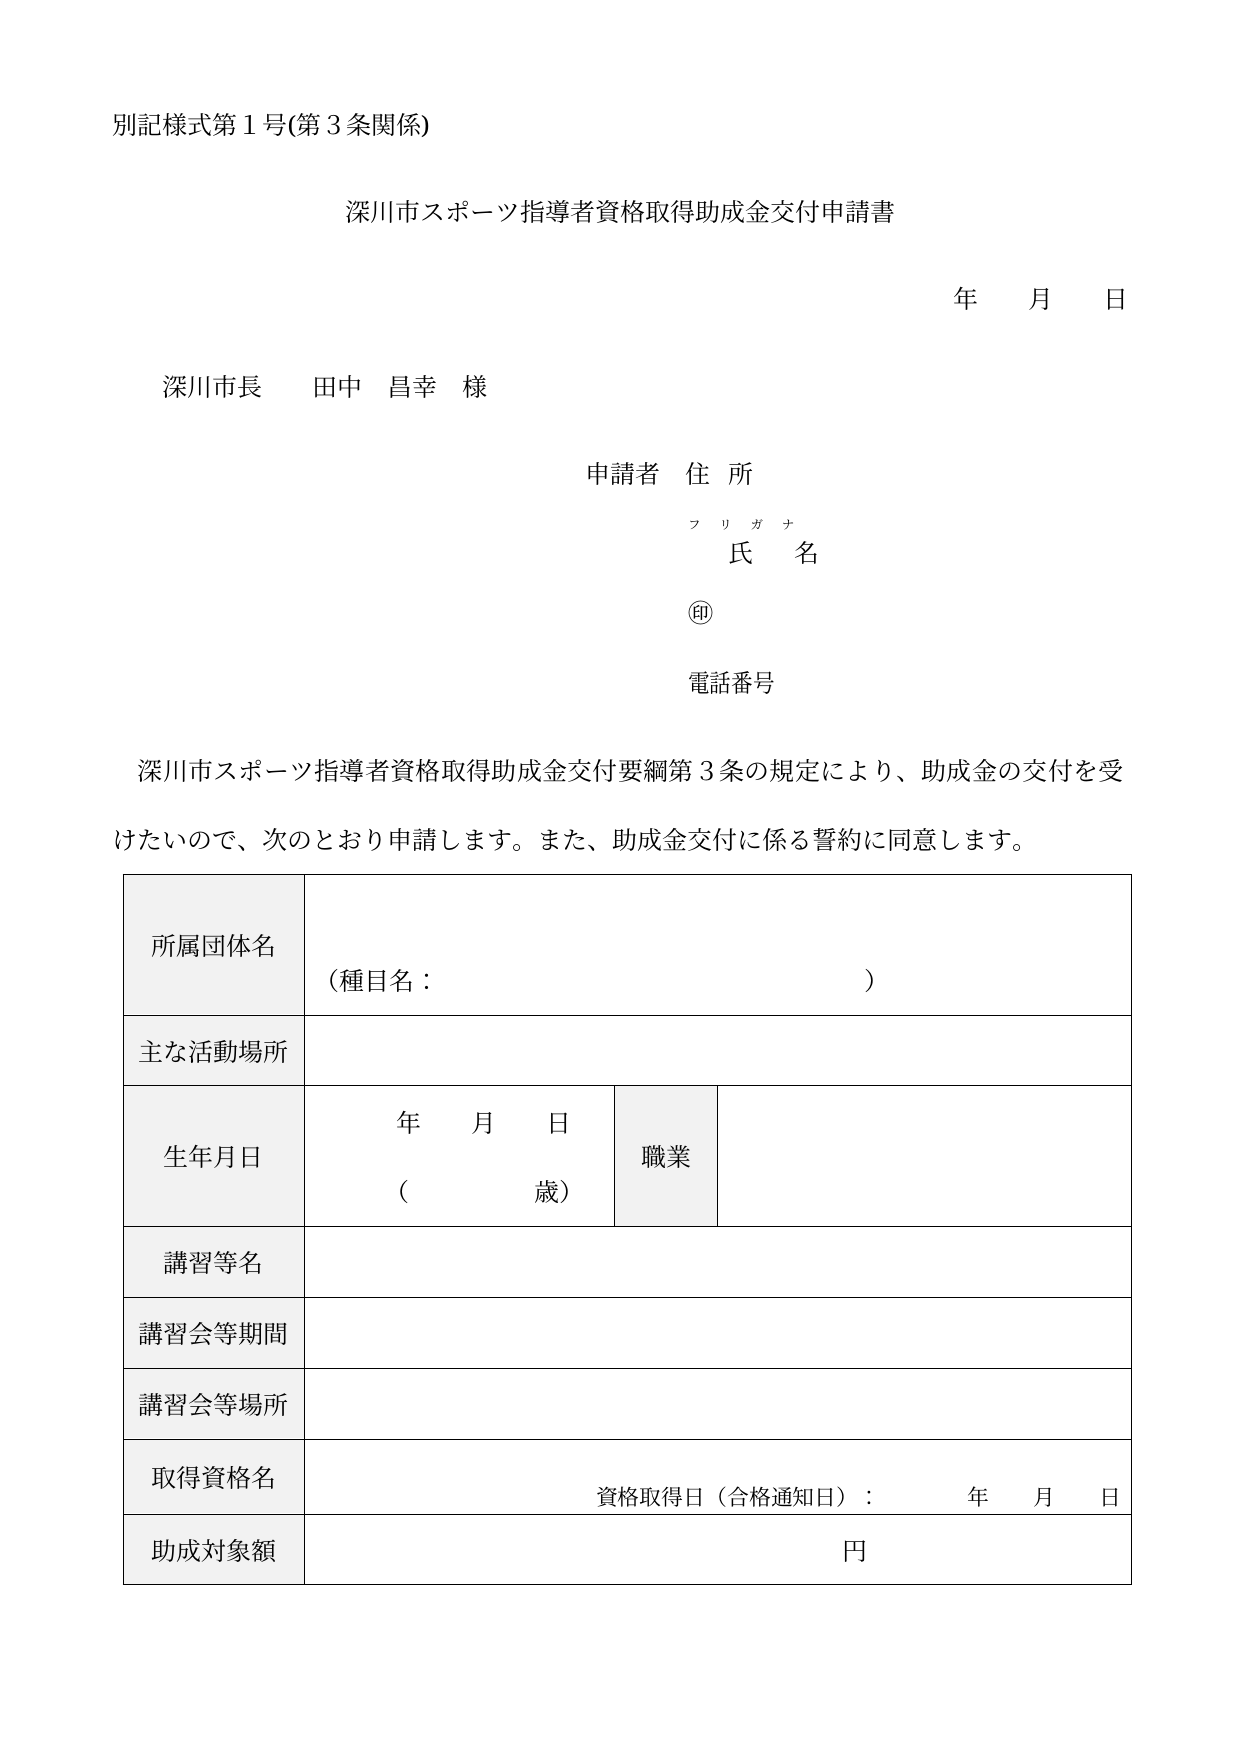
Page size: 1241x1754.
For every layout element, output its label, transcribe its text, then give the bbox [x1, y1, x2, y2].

table_cell [305, 1016, 1131, 1085]
table_header （種目名： ） [305, 875, 1131, 1014]
table_cell 助成対象額 [124, 1515, 304, 1584]
table_cell [718, 1086, 1131, 1226]
table_cell [305, 1298, 1131, 1368]
table_cell [305, 1369, 1131, 1438]
text 電話番号 [688, 647, 1128, 717]
table_cell 講習会等期間 [124, 1298, 304, 1368]
table_cell 講習会等場所 [124, 1369, 304, 1438]
table_cell 年 月 日 （ 歳） [305, 1086, 614, 1226]
table_cell 職業 [615, 1086, 717, 1226]
table_cell 主な活動場所 [124, 1016, 304, 1085]
text 別記様式第１号(第３条関係) [112, 89, 1128, 159]
text 年 月 日 [112, 263, 1128, 333]
table_cell 資格取得日（合格通知日）： 年 月 日 [305, 1440, 1131, 1513]
text 申請者 住所 [585, 438, 1128, 507]
table_cell 円 [305, 1515, 1131, 1584]
text 深川市長 田中 昌幸 様 [112, 351, 1128, 420]
table_cell 生年月日 [124, 1086, 304, 1226]
table_cell 取得資格名 [124, 1440, 304, 1513]
table_cell [305, 1227, 1131, 1297]
text 深川市スポーツ指導者資格取得助成金交付申請書 [112, 176, 1128, 246]
table_cell 講習等名 [124, 1227, 304, 1297]
text 深川市スポーツ指導者資格取得助成金交付要綱第３条の規定により、助成金の交付を受けたいので、次のとおり申請します。また、助成金交付に係る誓約に同意します。 [112, 734, 1128, 874]
text ㊞ [688, 507, 1128, 647]
table_header 所属団体名 [124, 875, 304, 1014]
